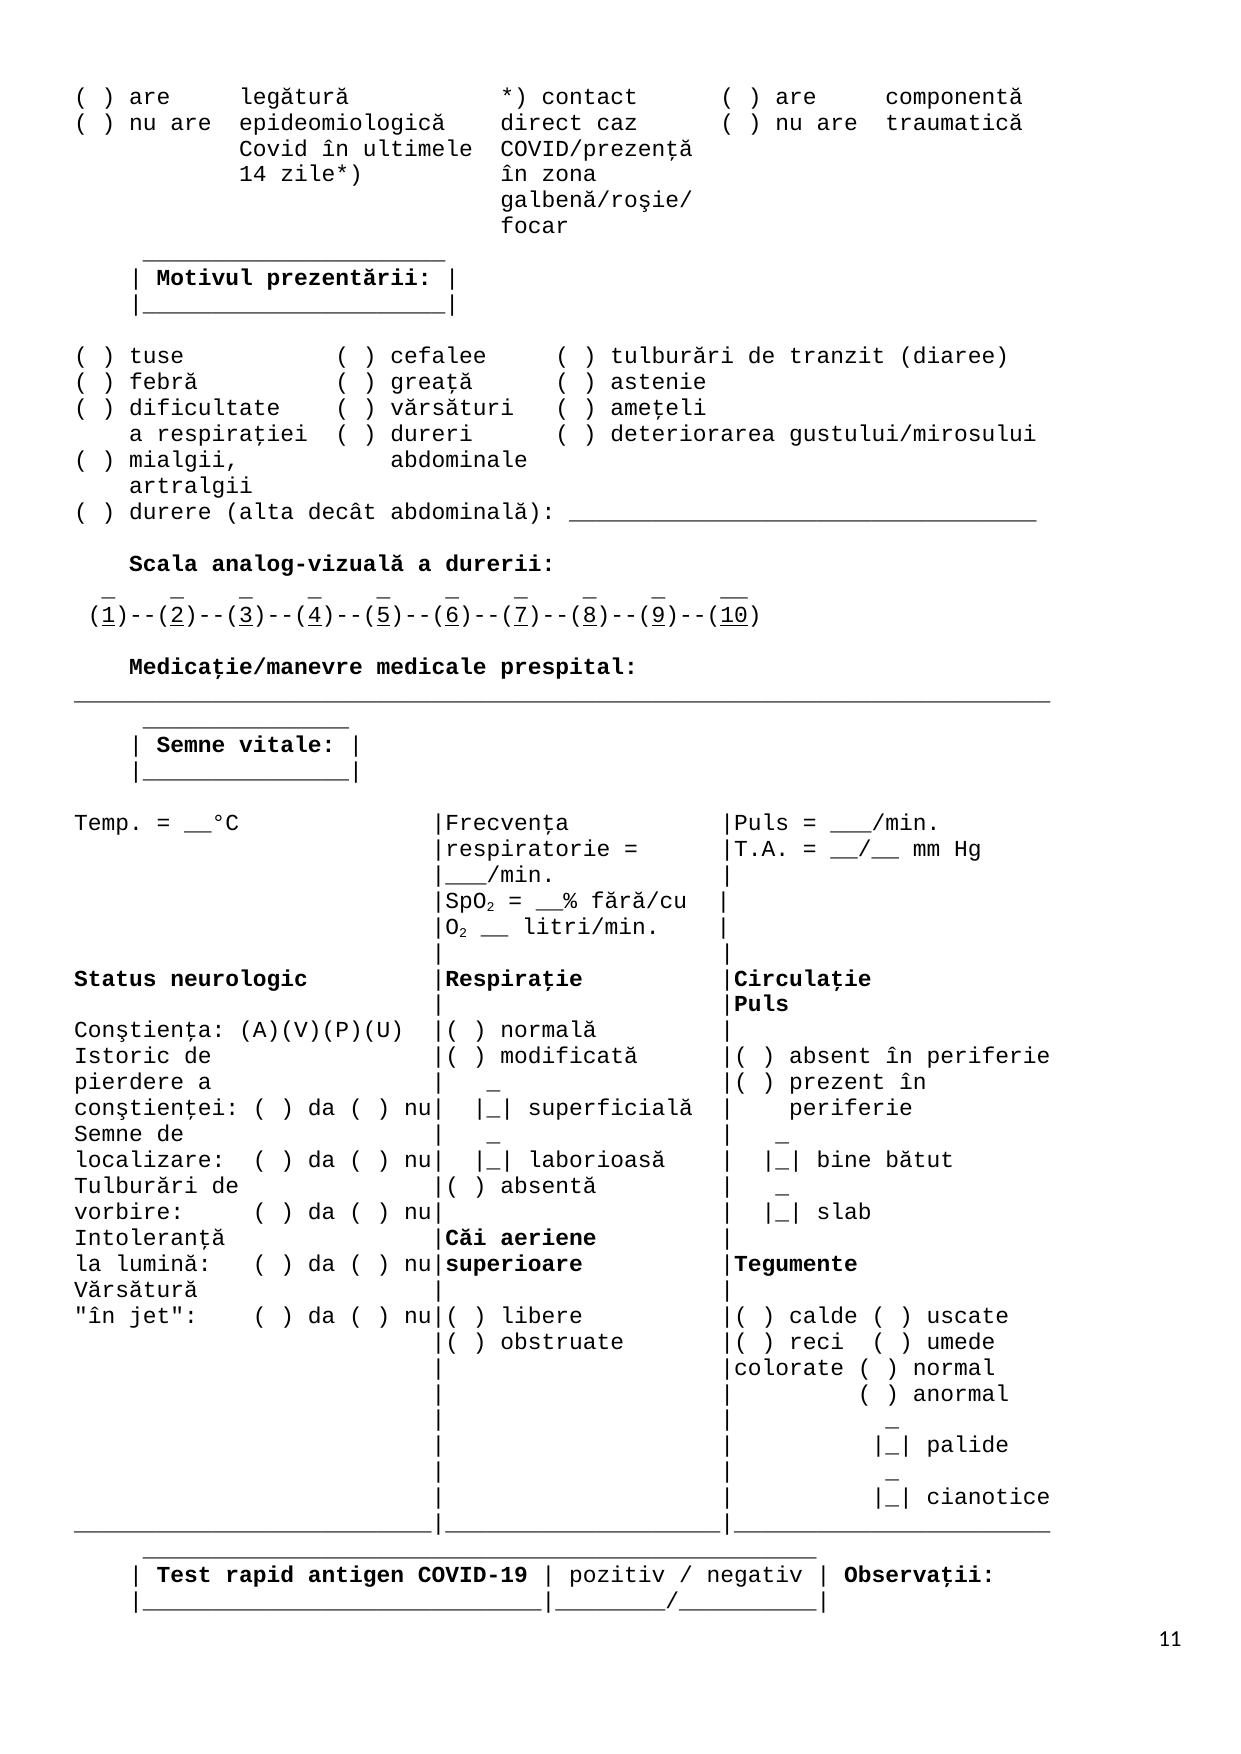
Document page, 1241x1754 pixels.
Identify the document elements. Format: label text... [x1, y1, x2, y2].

text Covid în ultimele COVID/prezenţă [74, 137, 1181, 163]
text __________________________|____________________|_______________________ [74, 1512, 1181, 1537]
text conştienţei: ( ) da ( ) nu| |_| superficială | periferie [74, 1097, 1181, 1122]
text | | [74, 941, 1181, 967]
text | Semne vitale: | [74, 733, 1181, 759]
text ( ) tuse ( ) cefalee ( ) tulburări de tranzit (diaree) [74, 344, 1181, 370]
text Medicaţie/manevre medicale prespital: [74, 656, 1181, 682]
text _ _ _ _ _ _ _ _ _ __ [74, 578, 1181, 604]
text |respiratorie = |T.A. = __/__ mm Hg [74, 837, 1181, 863]
text | Test rapid antigen COVID-19 | pozitiv / negativ | Observaţii: [74, 1563, 1181, 1589]
text ( ) durere (alta decât abdominală): __________________________________ [74, 500, 1181, 526]
text Intoleranţă |Căi aeriene | [74, 1226, 1181, 1252]
text la lumină: ( ) da ( ) nu|superioare |Tegumente [74, 1252, 1181, 1278]
text |_______________| [74, 759, 1181, 785]
text Temp. = __°C |Frecvenţa |Puls = ___/min. [74, 811, 1181, 837]
text artralgii [74, 474, 1181, 500]
text | | _ [74, 1460, 1181, 1486]
text pierdere a | _ |( ) prezent în [74, 1071, 1181, 1097]
text | | |_| palide [74, 1434, 1181, 1460]
text | | |_| cianotice [74, 1486, 1181, 1512]
text Semne de | _ | _ [74, 1122, 1181, 1148]
text Status neurologic |Respiraţie |Circulaţie [74, 967, 1181, 993]
text localizare: ( ) da ( ) nu| |_| laborioasă | |_| bine bătut [74, 1148, 1181, 1174]
text Vărsătură | | [74, 1278, 1181, 1304]
text | | ( ) anormal [74, 1382, 1181, 1408]
text |_____________________________|________/__________| [74, 1589, 1181, 1615]
text _______________________________________________________________________ [74, 682, 1181, 707]
text |( ) obstruate |( ) reci ( ) umede [74, 1330, 1181, 1356]
text |O2 __ litri/min. | [74, 915, 1181, 941]
text 14 zile*) în zona [74, 163, 1181, 189]
text ______________________ [74, 241, 1181, 267]
text Istoric de |( ) modificată |( ) absent în periferie [74, 1045, 1181, 1071]
text ( ) mialgii, abdominale [74, 448, 1181, 474]
text Scala analog-vizuală a durerii: [74, 552, 1181, 578]
text _______________ [74, 707, 1181, 733]
text galbenă/roşie/ [74, 189, 1181, 215]
text vorbire: ( ) da ( ) nu| | |_| slab [74, 1200, 1181, 1226]
text | |colorate ( ) normal [74, 1356, 1181, 1382]
text ( ) are legătură *) contact ( ) are componentă [74, 85, 1181, 111]
text focar [74, 215, 1181, 241]
text Conştienţa: (A)(V)(P)(U) |( ) normală | [74, 1019, 1181, 1045]
text "în jet": ( ) da ( ) nu|( ) libere |( ) calde ( ) uscate [74, 1304, 1181, 1330]
text | | _ [74, 1408, 1181, 1434]
text Tulburări de |( ) absentă | _ [74, 1174, 1181, 1200]
text _________________________________________________ [74, 1537, 1181, 1563]
text |______________________| [74, 292, 1181, 318]
text ( ) febră ( ) greaţă ( ) astenie [74, 370, 1181, 396]
text ( ) nu are epideomiologică direct caz ( ) nu are traumatică [74, 111, 1181, 137]
text ( ) dificultate ( ) vărsături ( ) ameţeli [74, 396, 1181, 422]
text |___/min. | [74, 863, 1181, 889]
text | Motivul prezentării: | [74, 267, 1181, 292]
text a respiraţiei ( ) dureri ( ) deteriorarea gustului/mirosului [74, 422, 1181, 448]
text (1)--(2)--(3)--(4)--(5)--(6)--(7)--(8)--(9)--(10) [74, 604, 1181, 630]
text | |Puls [74, 993, 1181, 1019]
text |SpO2 = __% fără/cu | [74, 889, 1181, 915]
